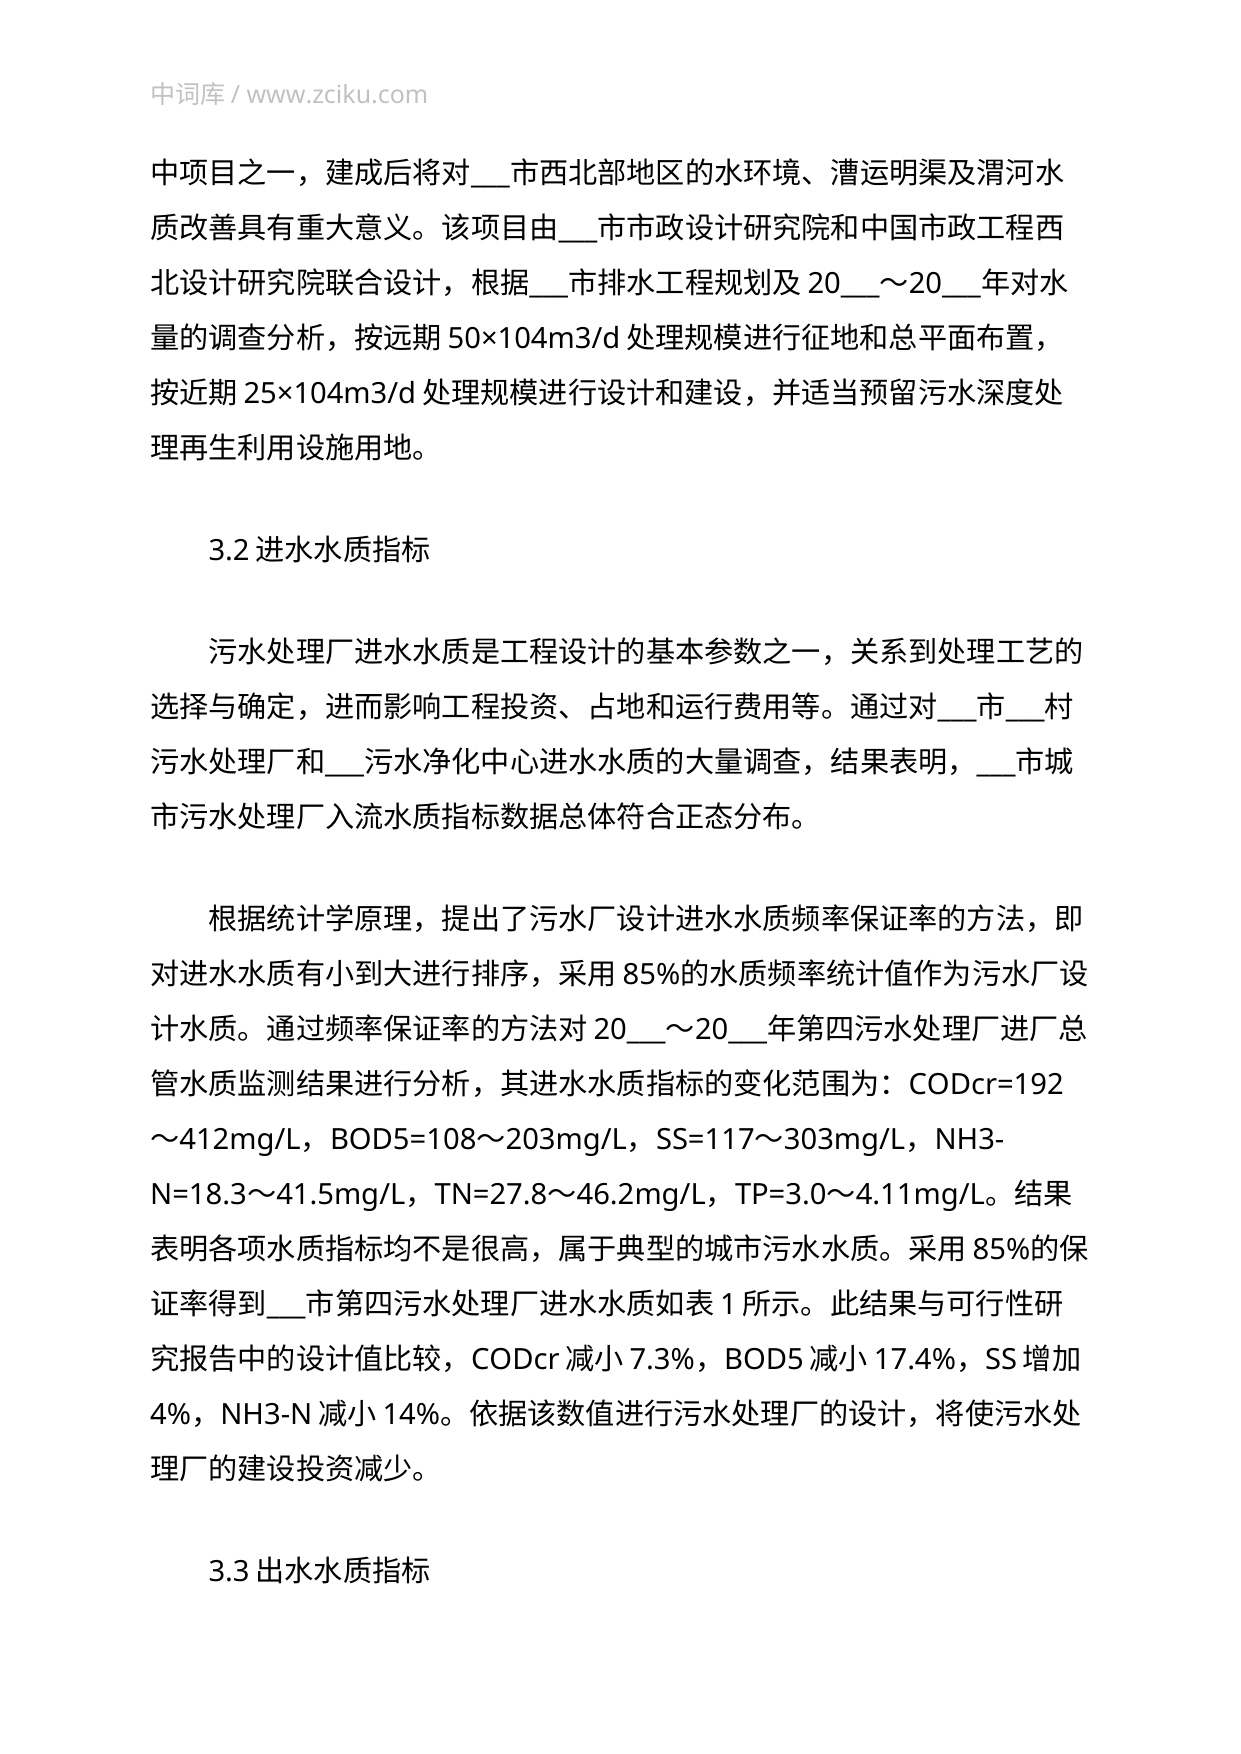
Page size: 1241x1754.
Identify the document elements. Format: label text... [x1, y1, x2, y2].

text 污水处理厂进水水质是工程设计的基本参数之一，关系到处理工艺的选择与确定，进而影响工程投资、占地和运行费用等。通过对___市___村污水处理厂和___污水净化中心进水水质的大量调查，结果表明，___市城市污水处理厂入流水质指标数据总体符合正态分布。 [150, 629, 1090, 836]
text 根据统计学原理，提出了污水厂设计进水水质频率保证率的方法，即对进水水质有小到大进行排序，采用85%的水质频率统计值作为污水厂设计水质。通过频率保证率的方法对20___～20___年第四污水处理厂进厂总管水质监测结果进行分析，其进水水质指标的变化范围为：CODcr=192～412mg/L，BOD5=108～203mg/L，SS=117～303mg/L，NH3-N=18.3～41.5mg/L，TN=27.8～46.2mg/L，TP=3.0～4.11mg/L。结果表明各项水质指标均不是很高，属于典型的城市污水水质。采用85%的保证率得到___市第四污水处理厂进水水质如表1所示。此结果与可行性研究报告中的设计值比较，CODcr减小7.3%，BOD5减小17.4%，SS增加4%，NH3-N减小14%。依据该数值进行污水处理厂的设计，将使污水处理厂的建设投资减少。 [150, 895, 1090, 1488]
text 3.3出水水质指标 [150, 1547, 1090, 1589]
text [150, 150, 1090, 467]
text 3.2进水水质指标 [150, 527, 1090, 569]
